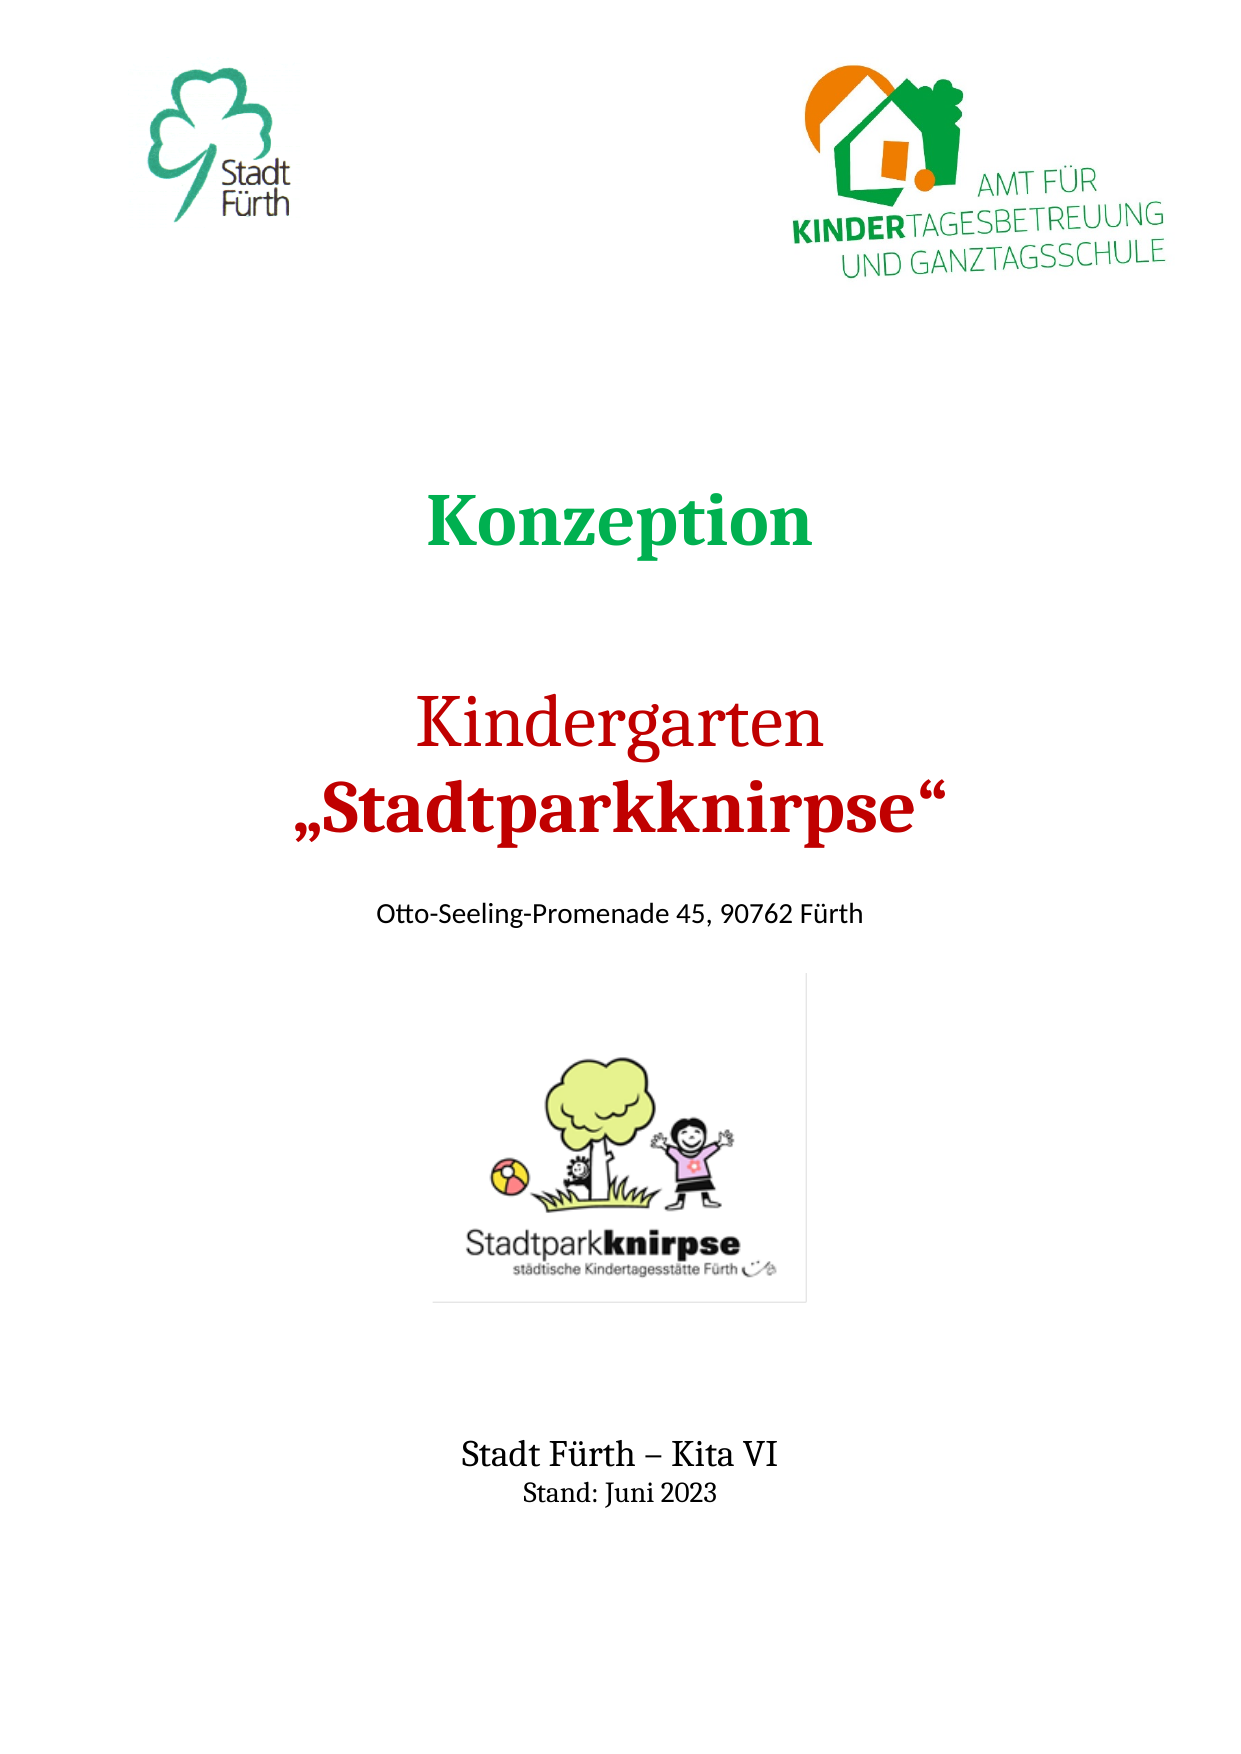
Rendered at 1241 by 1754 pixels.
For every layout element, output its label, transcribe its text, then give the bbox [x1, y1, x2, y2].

text Konzeption [148, 478, 1093, 564]
picture [769, 57, 1179, 289]
text Kindergarten [148, 679, 1093, 765]
text Stadt Fürth – Kita VI [148, 1433, 1093, 1476]
picture [127, 57, 301, 228]
text Otto-Seeling-Promenade 45, 90762 Fürth [148, 895, 1093, 930]
picture [432, 973, 808, 1304]
text Stand: Juni 2023 [148, 1476, 1093, 1509]
text „Stadtparkknirpse“ [148, 765, 1093, 852]
